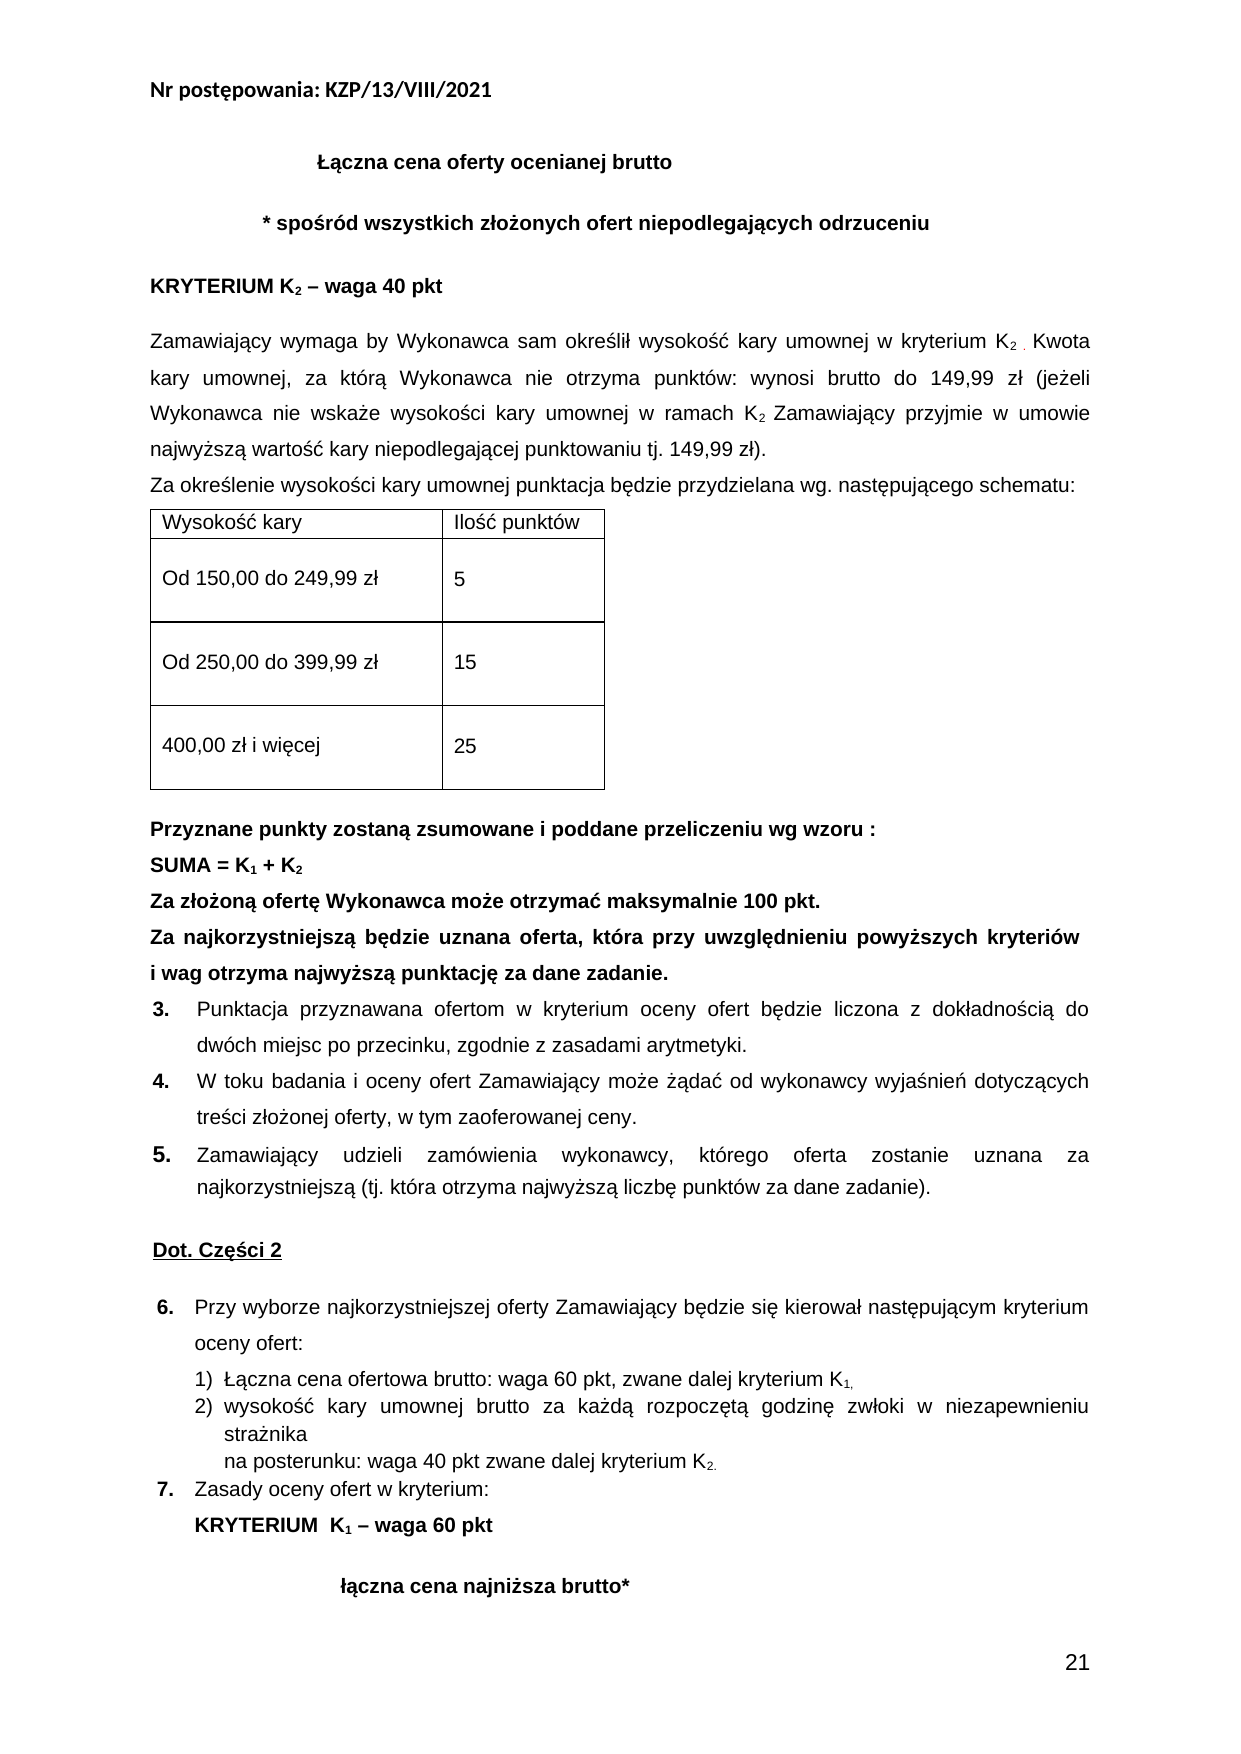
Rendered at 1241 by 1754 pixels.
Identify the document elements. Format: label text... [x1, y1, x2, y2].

table_cell 25 [443, 706, 604, 788]
text Łączna cena oferty ocenianej brutto [150, 150, 1090, 174]
text Za najkorzystniejszą będzie uznana oferta, która przy uwzględnieniu powyższych kryteriów i wag otrzyma najwyższą punktację za dane zadanie. [150, 925, 1090, 985]
list wysokość kary umownej brutto za każdą rozpoczętą godzinę zwłoki w niezapewnieniu strażnika na posterunku: waga 40 pkt zwane dalej kryterium K2. [194, 1394, 1090, 1473]
list Zasady oceny ofert w kryterium: [157, 1477, 1090, 1501]
table_cell Od 150,00 do 249,99 zł [151, 539, 442, 621]
text KRYTERIUM K1 – waga 60 pkt [194, 1513, 1090, 1537]
table_cell 400,00 zł i więcej [151, 706, 442, 788]
list Łączna cena ofertowa brutto: waga 60 pkt, zwane dalej kryterium K1, [194, 1367, 1090, 1391]
table_cell 5 [443, 539, 604, 621]
table_header Wysokość kary [151, 510, 442, 538]
list Punktacja przyznawana ofertom w kryterium oceny ofert będzie liczona z dokładnością do dwóch miejsc po przecinku, zgodnie z zasadami arytmetyki. [152, 997, 1090, 1057]
list Zamawiający udzieli zamówienia wykonawcy, którego oferta zostanie uznana za najkorzystniejszą (tj. która otrzyma najwyższą liczbę punktów za dane zadanie). [152, 1141, 1090, 1199]
list W toku badania i oceny ofert Zamawiający może żądać od wykonawcy wyjaśnień dotyczących treści złożonej oferty, w tym zaoferowanej ceny. [152, 1069, 1090, 1128]
text Przyznane punkty zostaną zsumowane i poddane przeliczeniu wg wzoru : [150, 817, 1090, 841]
text SUMA = K1 + K2 [150, 853, 1090, 877]
text Zamawiający wymaga by Wykonawca sam określił wysokość kary umownej w kryterium K2 . Kwota kary umownej, za którą Wykonawca nie otrzyma punktów: wynosi brutto do 149,99 zł (jeżeli Wykonawca nie wskaże wysokości kary umownej w ramach K2 Zamawiający przyjmie w umowie najwyższą wartość kary niepodlegającej punktowaniu tj. 149,99 zł). [150, 329, 1090, 461]
table_cell Od 250,00 do 399,99 zł [151, 623, 442, 705]
text łączna cena najniższa brutto* [300, 1574, 1090, 1598]
text KRYTERIUM K2 – waga 40 pkt [150, 274, 1090, 298]
text * spośród wszystkich złożonych ofert niepodlegających odrzuceniu [189, 211, 1090, 235]
text Za określenie wysokości kary umownej punktacja będzie przydzielana wg. następującego schematu: [150, 473, 1090, 497]
text Dot. Części 2 [152, 1238, 1090, 1262]
table_header Ilość punktów [443, 510, 604, 538]
text Za złożoną ofertę Wykonawca może otrzymać maksymalnie 100 pkt. [150, 889, 1090, 913]
list Przy wyborze najkorzystniejszej oferty Zamawiający będzie się kierował następującym kryterium oceny ofert: [157, 1295, 1090, 1355]
table_cell 15 [443, 623, 604, 705]
